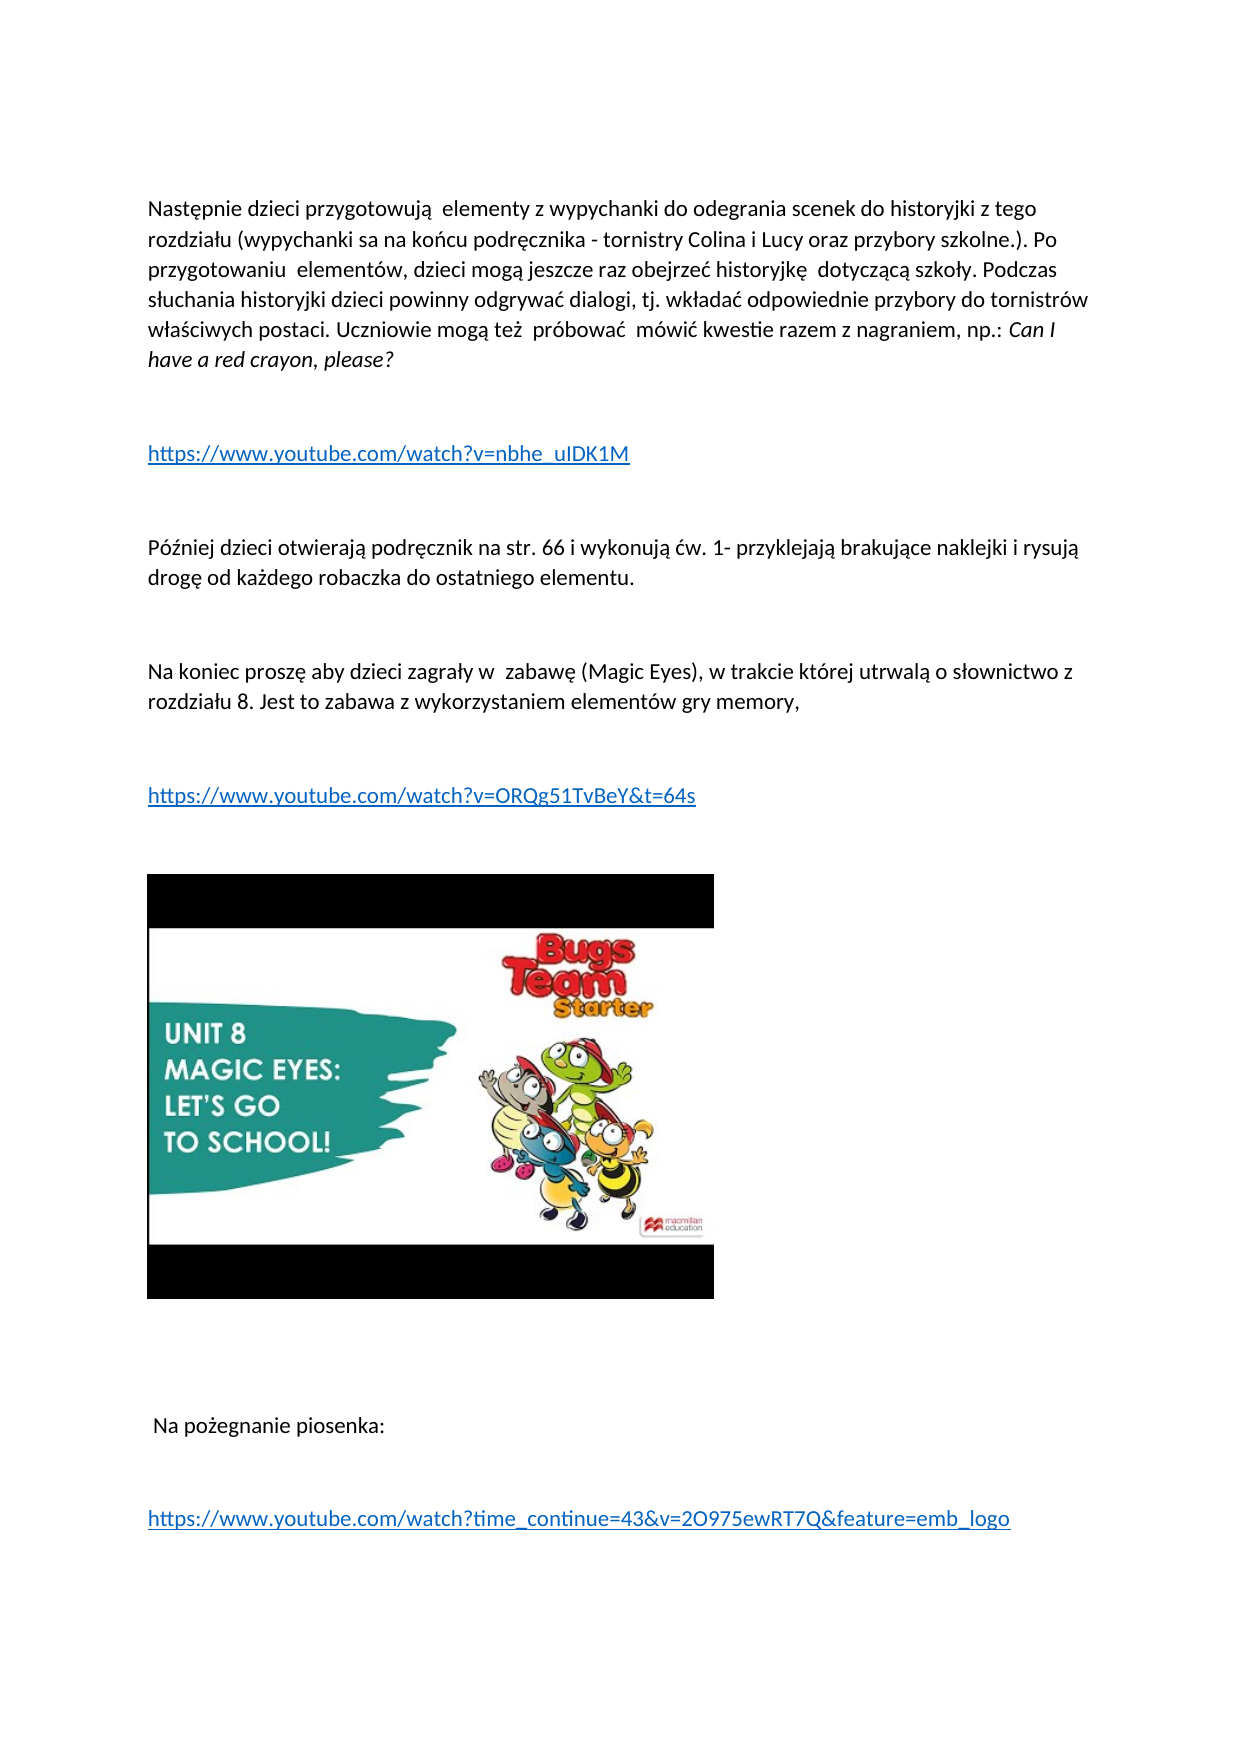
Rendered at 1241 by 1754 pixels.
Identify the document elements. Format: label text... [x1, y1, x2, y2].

text Następnie dzieci przygotowują elementy z wypychanki do odegrania scenek do historyjki z tego rozdziału (wypychanki sa na końcu podręcznika - tornistry Colina i Lucy oraz przybory szkolne.). Po przygotowaniu elementów, dzieci mogą jeszcze raz obejrzeć historyjkę dotyczącą szkoły. Podczas słuchania historyjki dzieci powinny odgrywać dialogi, tj. wkładać odpowiednie przybory do tornistrów właściwych postaci. Uczniowie mogą też próbować mówić kwestie razem z nagraniem, np.: Can I have a red crayon, please? [148, 194, 1093, 373]
text https://www.youtube.com/watch?v=ORQg51TvBeY&t=64s [148, 781, 1093, 809]
text Później dzieci otwierają podręcznik na str. 66 i wykonują ćw. 1- przyklejają brakujące naklejki i rysują drogę od każdego robaczka do ostatniego elementu. [148, 533, 1093, 591]
text Na koniec proszę aby dzieci zagrały w zabawę (Magic Eyes), w trakcie której utrwalą o słownictwo z rozdziału 8. Jest to zabawa z wykorzystaniem elementów gry memory, [148, 657, 1093, 715]
text Na pożegnanie piosenka: [148, 1411, 1093, 1439]
picture [147, 874, 714, 1299]
text https://www.youtube.com/watch?time_continue=43&v=2O975ewRT7Q&feature=emb_logo [148, 1504, 1093, 1533]
text https://www.youtube.com/watch?v=nbhe_uIDK1M [148, 439, 1093, 467]
